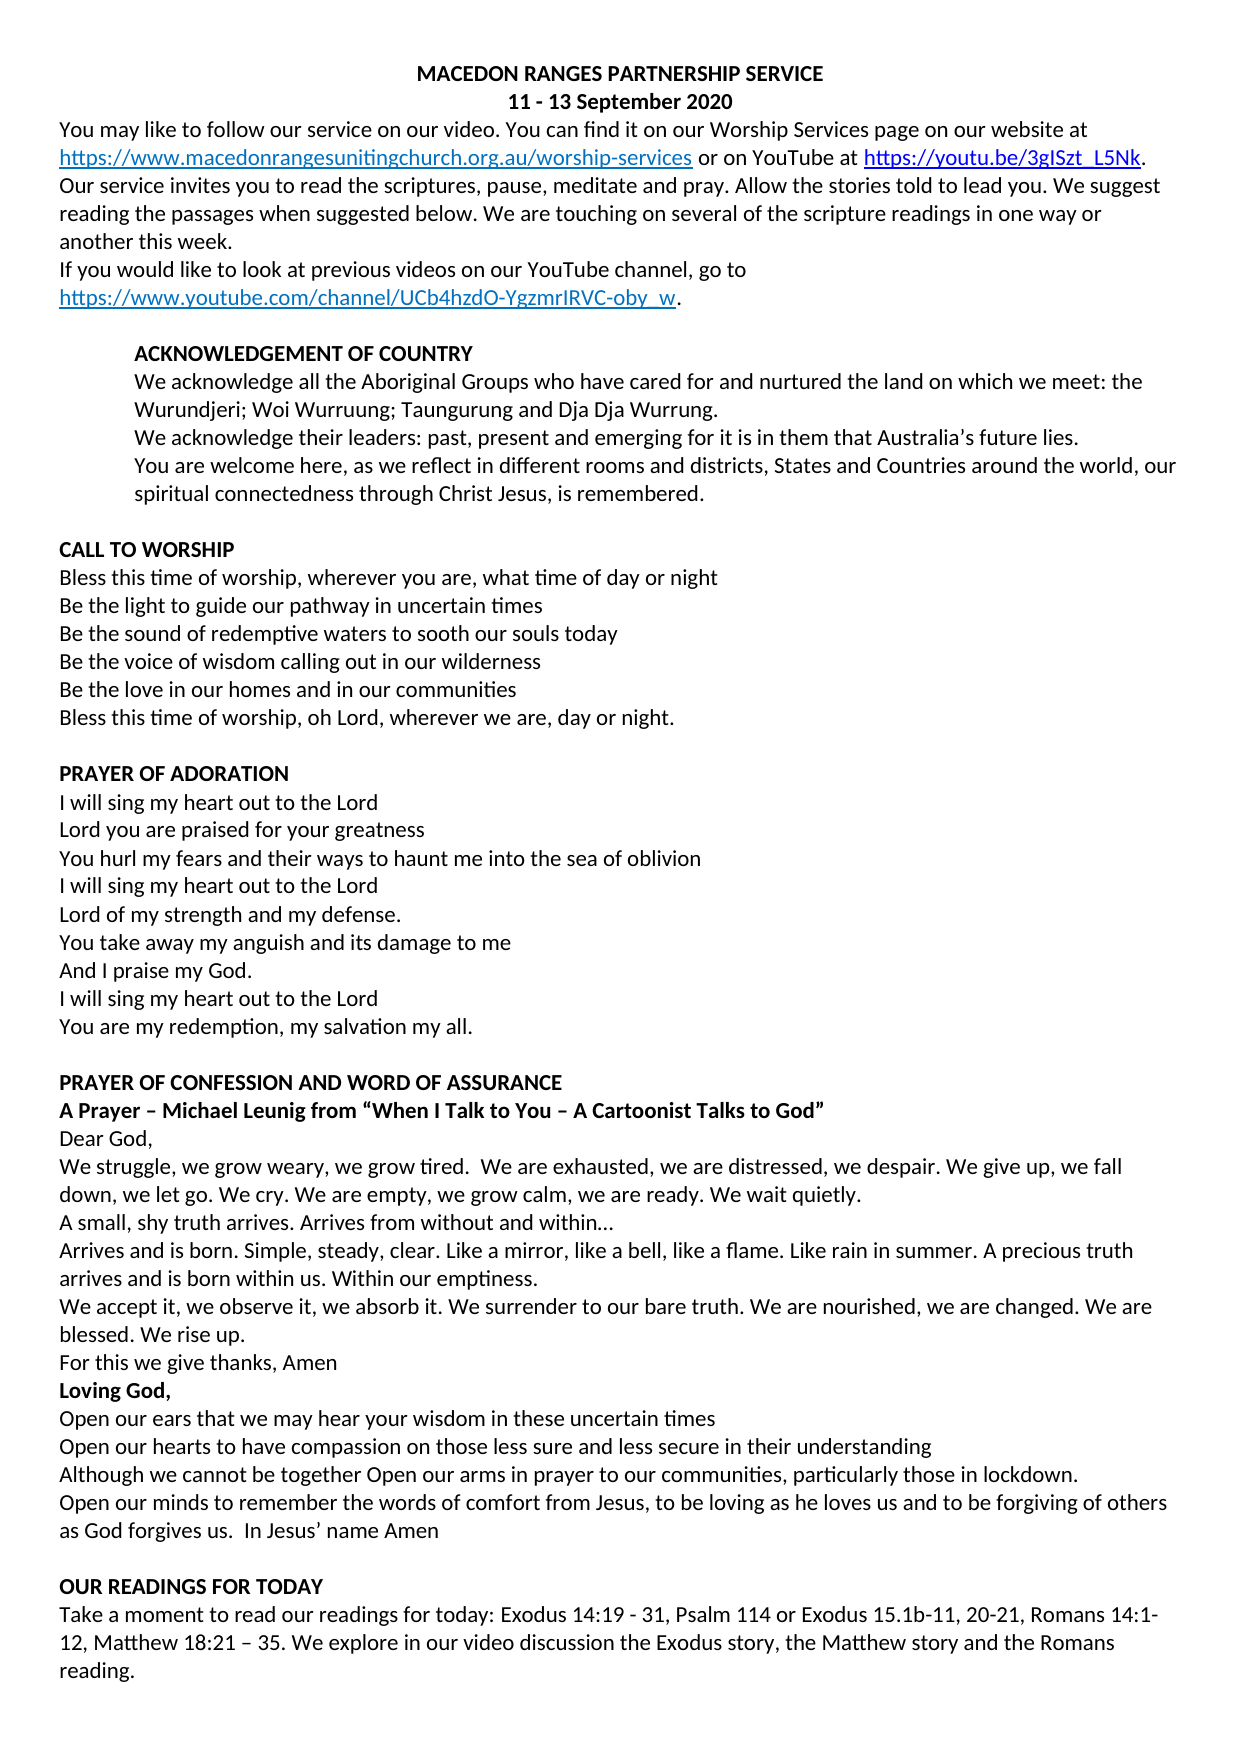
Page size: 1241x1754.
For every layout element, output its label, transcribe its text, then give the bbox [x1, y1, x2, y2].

text Take a moment to read our readings for today: Exodus 14:19 - 31, Psalm 114 or Exodus 15.1b-11, 20-21, Romans 14:1-12, Matthew 18:21 – 35. We explore in our video discussion the Exodus story, the Matthew story and the Romans reading. [59, 1600, 1181, 1684]
text A Prayer – Michael Leunig from “When I Talk to You – A Cartoonist Talks to God” [59, 1096, 1181, 1124]
text You take away my anguish and its damage to me [59, 928, 1181, 956]
text PRAYER OF ADORATION [59, 759, 1181, 788]
text A small, shy truth arrives. Arrives from without and within… [59, 1208, 1181, 1236]
text ACKNOWLEDGEMENT OF COUNTRY [134, 339, 1181, 367]
text We acknowledge their leaders: past, present and emerging for it is in them that Australia’s future lies. [134, 423, 1181, 451]
text Open our ears that we may hear your wisdom in these uncertain times [59, 1404, 1181, 1432]
text You are my redemption, my salvation my all. [59, 1012, 1181, 1040]
text 11 - 13 September 2020 [59, 87, 1181, 115]
text We accept it, we observe it, we absorb it. We surrender to our bare truth. We are nourished, we are changed. We are blessed. We rise up. [59, 1292, 1181, 1348]
text For this we give thanks, Amen [59, 1348, 1181, 1376]
text OUR READINGS FOR TODAY [59, 1572, 1181, 1600]
text Open our hearts to have compassion on those less sure and less secure in their understanding [59, 1432, 1181, 1460]
text Bless this time of worship, oh Lord, wherever we are, day or night. [59, 703, 1181, 732]
text You may like to follow our service on our video. You can find it on our Worship Services page on our website at https://www.macedonrangesunitingchurch.org.au/worship-services or on YouTube at https://youtu.be/3gISzt_L5Nk. Our service invites you to read the scriptures, pause, meditate and pray. Allow the stories told to lead you. We suggest reading the passages when suggested below. We are touching on several of the scripture readings in one way or another this week. [59, 115, 1181, 255]
text I will sing my heart out to the Lord [59, 984, 1181, 1012]
text And I praise my God. [59, 956, 1181, 984]
text Lord of my strength and my defense. [59, 900, 1181, 928]
text Open our minds to remember the words of comfort from Jesus, to be loving as he loves us and to be forgiving of others as God forgives us. In Jesus’ name Amen [59, 1488, 1181, 1544]
text Loving God, [59, 1376, 1181, 1404]
text Be the voice of wisdom calling out in our wilderness [59, 647, 1181, 676]
text PRAYER OF CONFESSION AND WORD OF ASSURANCE [59, 1068, 1181, 1096]
text CALL TO WORSHIP [59, 535, 1181, 563]
text I will sing my heart out to the Lord [59, 788, 1181, 816]
text Be the love in our homes and in our communities [59, 676, 1181, 703]
text You are welcome here, as we reflect in different rooms and districts, States and Countries around the world, our spiritual connectedness through Christ Jesus, is remembered. [134, 451, 1181, 507]
text We struggle, we grow weary, we grow tired. We are exhausted, we are distressed, we despair. We give up, we fall down, we let go. We cry. We are empty, we grow calm, we are ready. We wait quietly. [59, 1152, 1181, 1208]
text Arrives and is born. Simple, steady, clear. Like a mirror, like a bell, like a flame. Like rain in summer. A precious truth arrives and is born within us. Within our emptiness. [59, 1236, 1181, 1292]
text Dear God, [59, 1124, 1181, 1152]
text If you would like to look at previous videos on our YouTube channel, go to https://www.youtube.com/channel/UCb4hzdO-YgzmrIRVC-oby_w. [59, 255, 1181, 311]
text Bless this time of worship, wherever you are, what time of day or night [59, 563, 1181, 591]
text You hurl my fears and their ways to haunt me into the sea of oblivion [59, 844, 1181, 872]
text We acknowledge all the Aboriginal Groups who have cared for and nurtured the land on which we meet: the Wurundjeri; Woi Wurruung; Taungurung and Dja Dja Wurrung. [134, 367, 1181, 423]
text Lord you are praised for your greatness [59, 816, 1181, 844]
text MACEDON RANGES PARTNERSHIP SERVICE [59, 59, 1181, 87]
text I will sing my heart out to the Lord [59, 872, 1181, 900]
text Be the light to guide our pathway in uncertain times [59, 591, 1181, 619]
text Be the sound of redemptive waters to sooth our souls today [59, 619, 1181, 647]
text Although we cannot be together Open our arms in prayer to our communities, particularly those in lockdown. [59, 1460, 1181, 1488]
